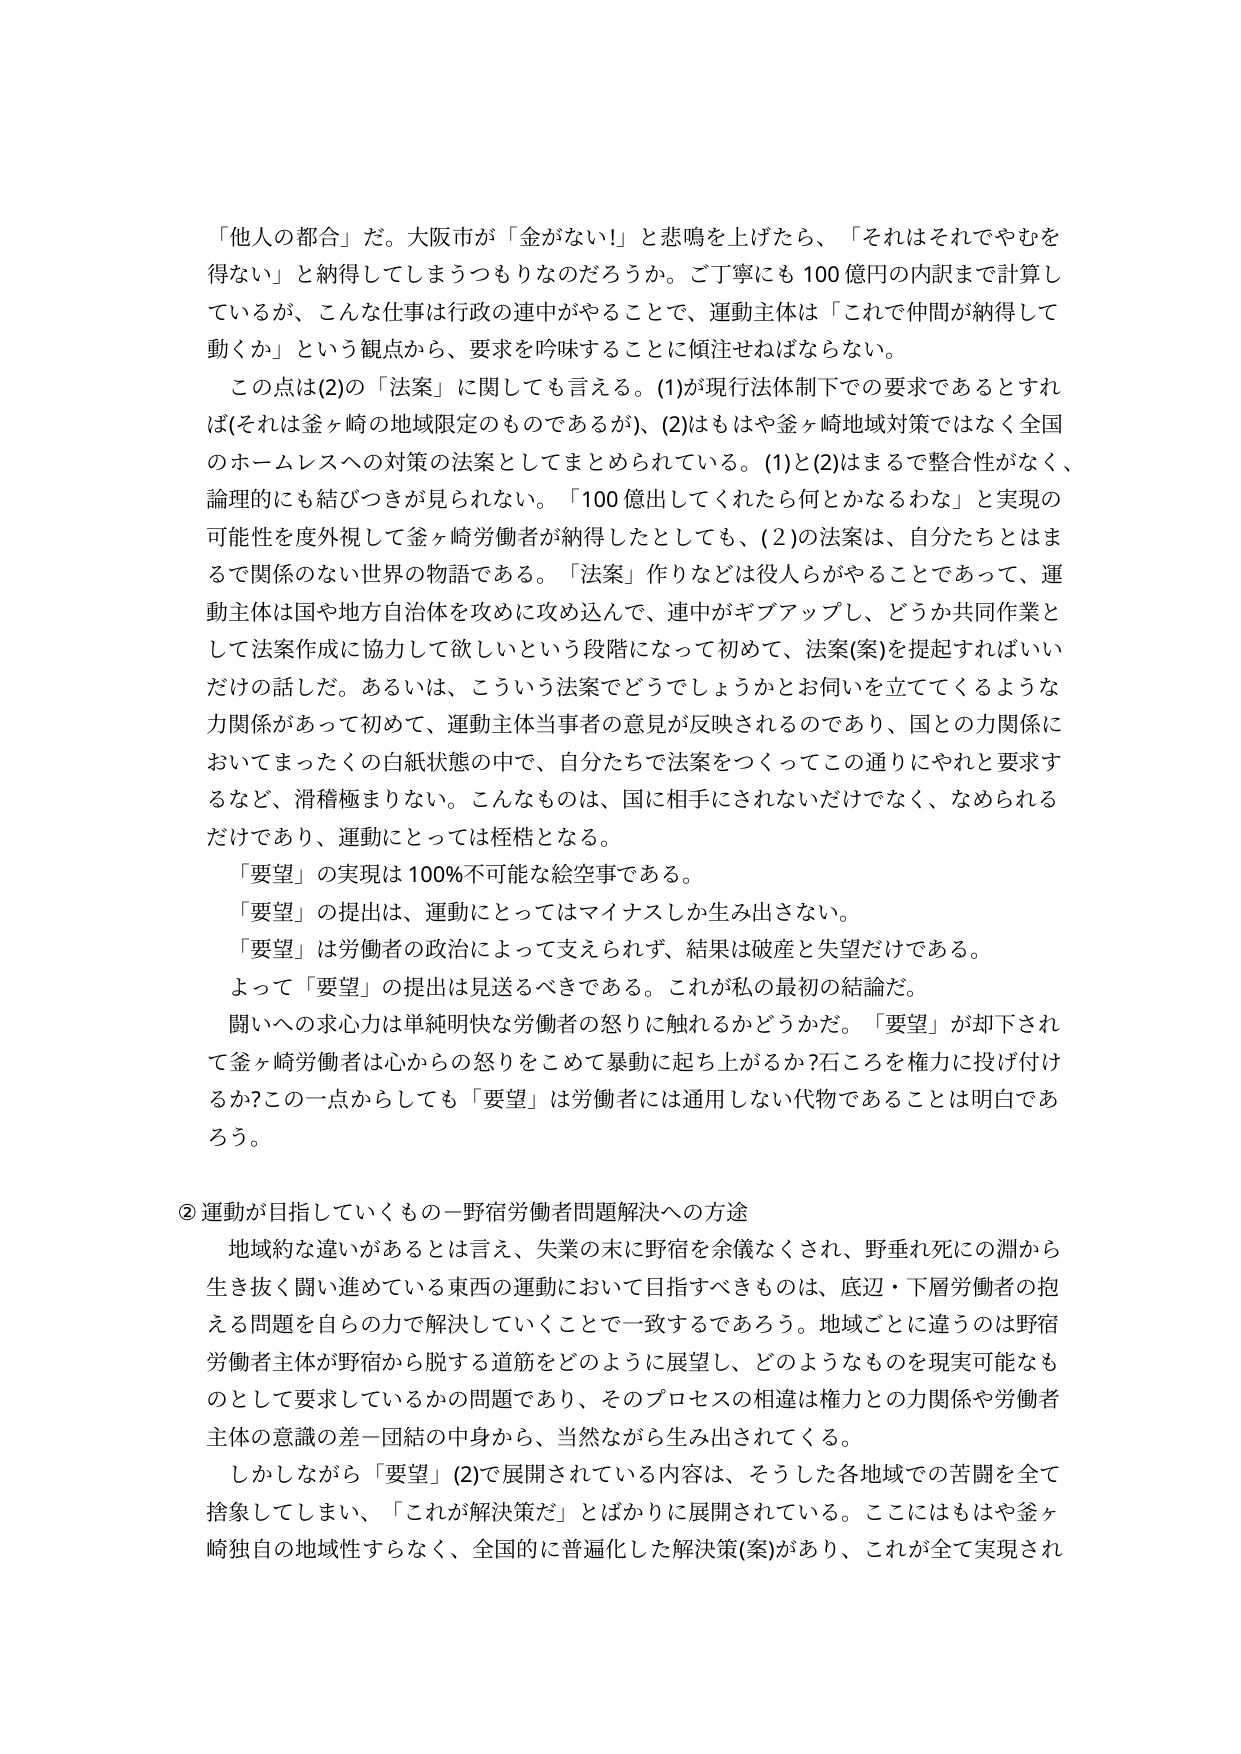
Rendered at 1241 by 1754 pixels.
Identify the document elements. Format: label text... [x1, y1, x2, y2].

text この点は(2)の「法案」に関しても言える。(1)が現行法体制下での要求であるとすれば(それは釜ヶ崎の地域限定のものであるが)、(2)はもはや釜ヶ崎地域対策ではなく全国のホームレスヘの対策の法案としてまとめられている。(1)と(2)はまるで整合性がなく、論理的にも結びつきが見られない。「100億出してくれたら何とかなるわな」と実現の可能性を度外視して釜ヶ崎労働者が納得したとしても、(２)の法案は、自分たちとはまるで関係のない世界の物語である。「法案」作りなどは役人らがやることであって、運動主体は国や地方自治体を攻めに攻め込んで、連中がギブアップし、どうか共同作業として法案作成に協力して欲しいという段階になって初めて、法案(案)を提起すればいいだけの話しだ。あるいは、こういう法案でどうでしょうかとお伺いを立ててくるような力関係があって初めて、運動主体当事者の意見が反映されるのであり、国との力関係においてまったくの白紙状態の中で、自分たちで法案をつくってこの通りにやれと要求するなど、滑稽極まりない。こんなものは、国に相手にされないだけでなく、なめられるだけであり、運動にとっては桎梏となる。 [206, 367, 1063, 854]
text 「要望」の提出は、運動にとってはマイナスしか生み出さない。 [207, 892, 1063, 929]
text 「要望」は労働者の政治によって支えられず、結果は破産と失望だけである。 [207, 929, 1063, 967]
text 闘いへの求心力は単純明快な労働者の怒りに触れるかどうかだ。「要望」が却下されて釜ヶ崎労働者は心からの怒りをこめて暴動に起ち上がるか?石ころを権力に投げ付けるか?この一点からしても「要望」は労働者には通用しない代物であることは明白であろう。 [207, 1004, 1063, 1154]
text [207, 217, 1063, 367]
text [206, 1454, 1063, 1567]
text 「要望」の実現は100%不可能な絵空事である。 [206, 854, 1063, 892]
text ②運動が目指していくもの－野宿労働者問題解決への方途 [177, 1192, 1063, 1229]
text よって「要望」の提出は見送るべきである。これが私の最初の結論だ。 [207, 967, 1063, 1004]
text 地域約な違いがあるとは言え、失業の末に野宿を余儀なくされ、野垂れ死にの淵から生き抜く闘い進めている東西の運動において目指すべきものは、底辺・下層労働者の抱える問題を自らの力で解決していくことで一致するであろう。地域ごとに違うのは野宿労働者主体が野宿から脱する道筋をどのように展望し、どのようなものを現実可能なものとして要求しているかの問題であり、そのプロセスの相違は権力との力関係や労働者主体の意識の差－団結の中身から、当然ながら生み出されてくる。 [206, 1229, 1063, 1454]
